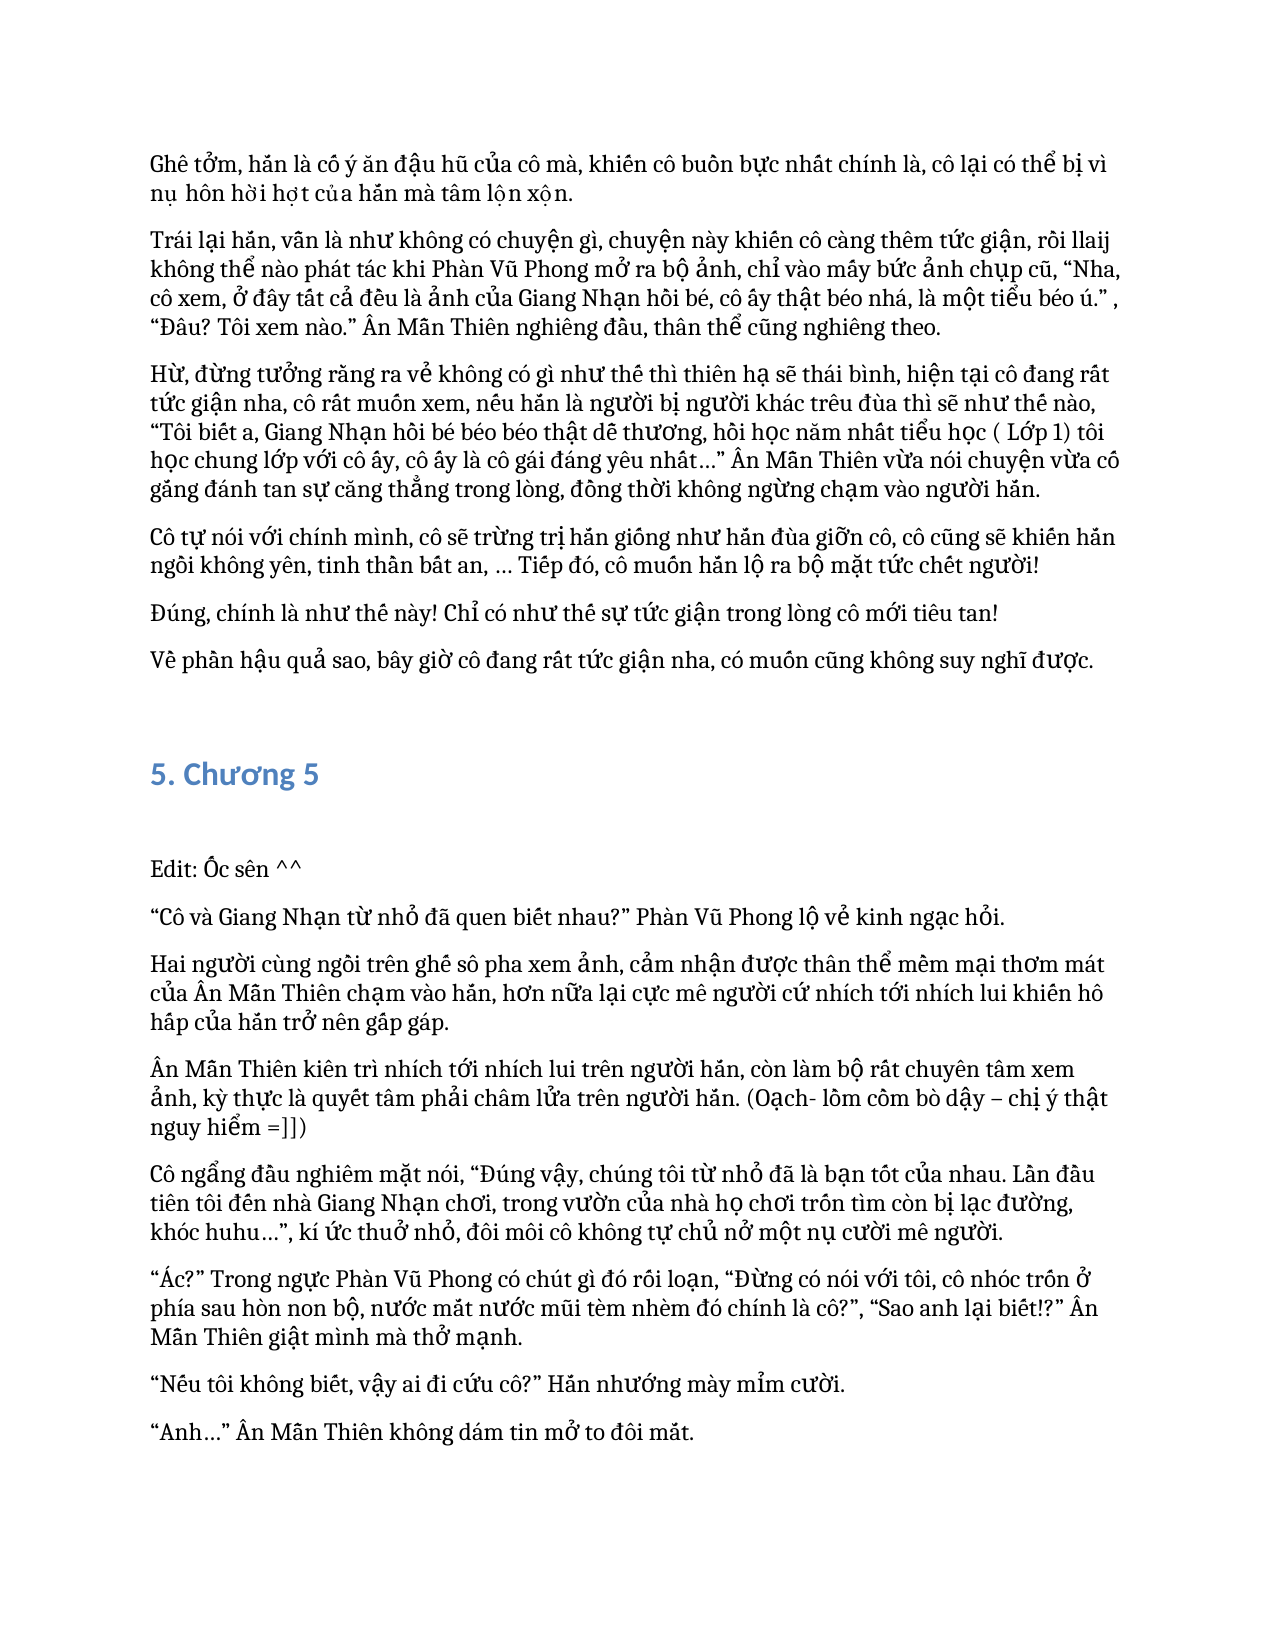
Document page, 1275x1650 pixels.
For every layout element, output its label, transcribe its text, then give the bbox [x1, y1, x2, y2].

text Đúng, chính là như thế này! Chỉ có như thế sự tức giận trong lòng cô mới tiêu tan! [150, 599, 1125, 627]
text Cô tự nói với chính mình, cô sẽ trừng trị hắn giống như hắn đùa giỡn cô, cô cũng sẽ khiến hắn ngồi không yên, tinh thần bất an, … Tiếp đó, cô muốn hắn lộ ra bộ mặt tức chết người! [150, 522, 1125, 580]
text “Nếu tôi không biết, vậy ai đi cứu cô?” Hắn nhướng mày mỉm cười. [150, 1370, 1125, 1399]
text “Cô và Giang Nhạn từ nhỏ đã quen biết nhau?” Phàn Vũ Phong lộ vẻ kinh ngạc hỏi. [150, 903, 1125, 932]
text Cô ngẩng đầu nghiêm mặt nói, “Đúng vậy, chúng tôi từ nhỏ đã là bạn tốt của nhau. Lần đầu tiên tôi đến nhà Giang Nhạn chơi, trong vườn của nhà họ chơi trốn tìm còn bị lạc đường, khóc huhu…”, kí ức thuở nhỏ, đôi môi cô không tự chủ nở một nụ cười mê người. [150, 1160, 1125, 1247]
text “Anh…” Ân Mẫn Thiên không dám tin mở to đôi mắt. [150, 1418, 1125, 1447]
text Hai người cùng ngồi trên ghế sô pha xem ảnh, cảm nhận được thân thể mềm mại thơm mát của Ân Mẫn Thiên chạm vào hắn, hơn nữa lại cực mê người cứ nhích tới nhích lui khiến hô hấp của hắn trở nên gấp gáp. [150, 950, 1125, 1037]
text “Ác?” Trong ngực Phàn Vũ Phong có chút gì đó rối loạn, “Đừng có nói với tôi, cô nhóc trốn ở phía sau hòn non bộ, nước mắt nước mũi tèm nhèm đó chính là cô?”, “Sao anh lại biết!?” Ân Mẫn Thiên giật mình mà thở mạnh. [150, 1265, 1125, 1352]
text Về phần hậu quả sao, bây giờ cô đang rất tức giận nha, có muốn cũng không suy nghĩ được. [150, 646, 1125, 732]
text Edit: Ốc sên ^^ [150, 798, 1125, 884]
text Hừ, đừng tưởng rằng ra vẻ không có gì như thế thì thiên hạ sẽ thái bình, hiện tại cô đang rất tức giận nha, cô rất muốn xem, nếu hắn là người bị người khác trêu đùa thì sẽ như thế nào, “Tôi biết a, Giang Nhạn hồi bé béo béo thật dễ thương, hồi học năm nhất tiểu học ( Lớp 1) tôi học chung lớp với cô ấy, cô ấy là cô gái đáng yêu nhất…” Ân Mẫn Thiên vừa nói chuyện vừa cố gắng đánh tan sự căng thẳng trong lòng, đồng thời không ngừng chạm vào người hắn. [150, 360, 1125, 504]
text Ân Mẫn Thiên kiên trì nhích tới nhích lui trên người hắn, còn làm bộ rất chuyên tâm xem ảnh, kỳ thực là quyết tâm phải châm lửa trên người hắn. (Oạch- lồm cồm bò dậy – chị ý thật nguy hiểm =]]) [150, 1055, 1125, 1142]
subtitle 5. Chương 5 [150, 753, 1125, 794]
text Ghê tởm, hắn là cố ý ăn đậu hũ của cô mà, khiến cô buồn bực nhất chính là, cô lại có thể bị vì nụ hôn hời hợt của hắn mà tâm lộn xộn. [150, 150, 1125, 207]
text Trái lại hắn, vẫn là như không có chuyện gì, chuyện này khiến cô càng thêm tức giận, rồi llaij không thể nào phát tác khi Phàn Vũ Phong mở ra bộ ảnh, chỉ vào mấy bức ảnh chụp cũ, “Nha, cô xem, ở đây tất cả đều là ảnh của Giang Nhạn hồi bé, cô ấy thật béo nhá, là một tiểu béo ú.” , “Đâu? Tôi xem nào.” Ân Mẫn Thiên nghiêng đầu, thân thể cũng nghiêng theo. [150, 226, 1125, 341]
